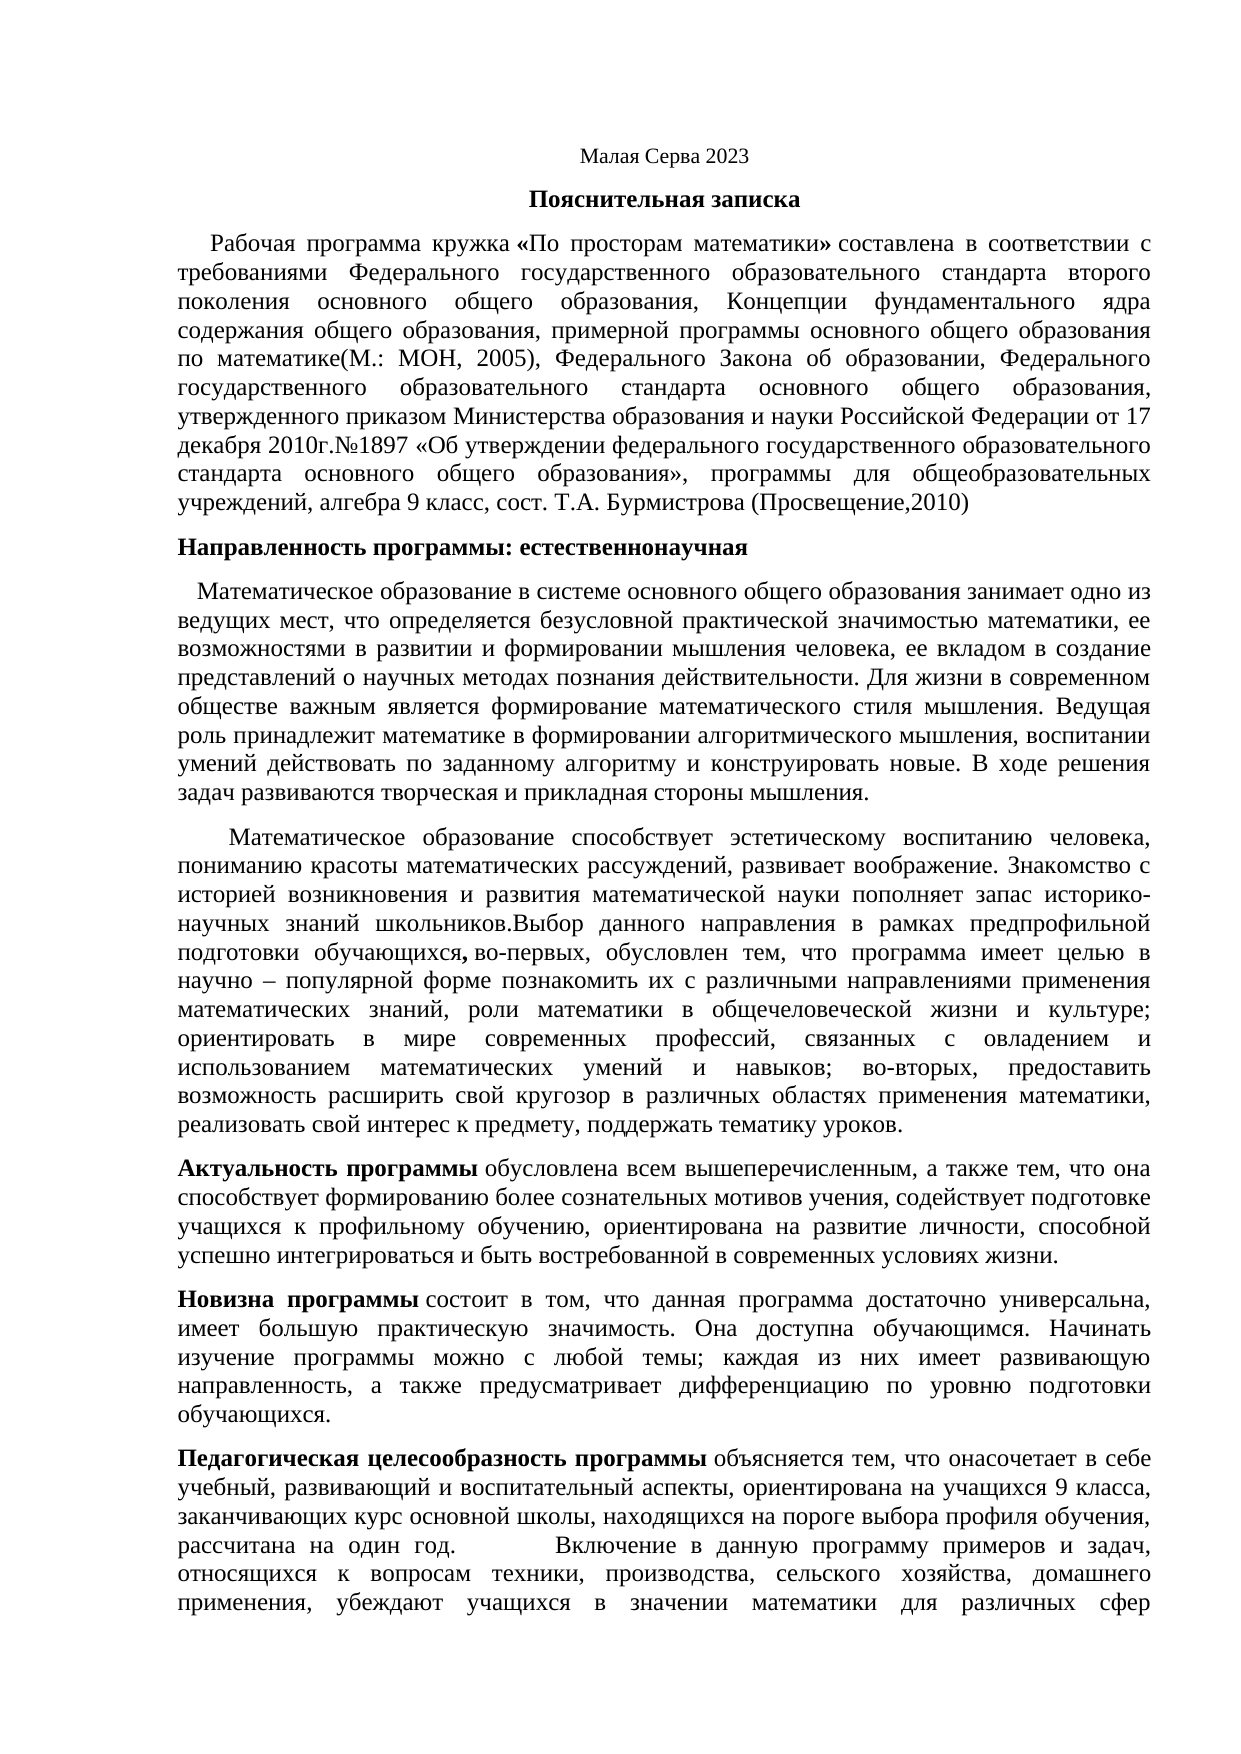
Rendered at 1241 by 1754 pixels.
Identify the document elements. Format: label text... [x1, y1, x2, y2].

text Математическое образование в системе основного общего образования занимает одно из ведущих мест, что определяется безусловной практической значимостью математики, ее возможностями в развитии и формировании мышления человека, ее вкладом в создание представлений о научных методах познания действительности. Для жизни в современном обществе важным является формирование математического стиля мышления. Ведущая роль принадлежит математике в формировании алгоритмического мышления, воспитании умений действовать по заданному алгоритму и конструировать новые. В ходе решения задач развиваются творческая и прикладная стороны мышления. [177, 576, 1152, 806]
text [177, 1443, 1152, 1616]
text Рабочая программа кружка «По просторам математики» составлена в соответствии с требованиями Федерального государственного образовательного стандарта второго поколения основного общего образования, Концепции фундаментального ядра содержания общего образования, примерной программы основного общего образования по математике(М.: МОН, 2005), Федерального Закона об образовании, Федерального государственного образовательного стандарта основного общего образования, утвержденного приказом Министерства образования и науки Российской Федерации от 17 декабря 2010г.№1897 «Об утверждении федерального государственного образовательного стандарта основного общего образования», программы для общеобразовательных учреждений, алгебра 9 класс, сост. Т.А. Бурмистрова (Просвещение,2010) [177, 228, 1152, 516]
text Новизна программы состоит в том, что данная программа достаточно универсальна, имеет большую практическую значимость. Она доступна обучающимся. Начинать изучение программы можно с любой темы; каждая из них имеет развивающую направленность, а также предусматривает дифференциацию по уровню подготовки обучающихся. [177, 1284, 1152, 1428]
text Актуальность программы обусловлена всем вышеперечисленным, а также тем, что она способствует формированию более сознательных мотивов учения, содействует подготовке учащихся к профильному обучению, ориентирована на развитие личности, способной успешно интегрироваться и быть востребованной в современных условиях жизни. [177, 1153, 1152, 1268]
text Малая Серва 2023 [177, 118, 1152, 168]
text Математическое образование способствует эстетическому воспитанию человека, пониманию красоты математических рассуждений, развивает воображение. Знакомство с историей возникновения и развития математической науки пополняет запас историко-научных знаний школьников.Выбор данного направления в рамках предпрофильной подготовки обучающихся, во-первых, обусловлен тем, что программа имеет целью в научно – популярной форме познакомить их с различными направлениями применения математических знаний, роли математики в общечеловеческой жизни и культуре; ориентировать в мире современных профессий, связанных с овладением и использованием математических умений и навыков; во-вторых, предоставить возможность расширить свой кругозор в различных областях применения математики, реализовать свой интерес к предмету, поддержать тематику уроков. [177, 822, 1152, 1138]
text Пояснительная записка [177, 184, 1152, 213]
text Направленность программы: естественнонаучная [177, 532, 1152, 560]
